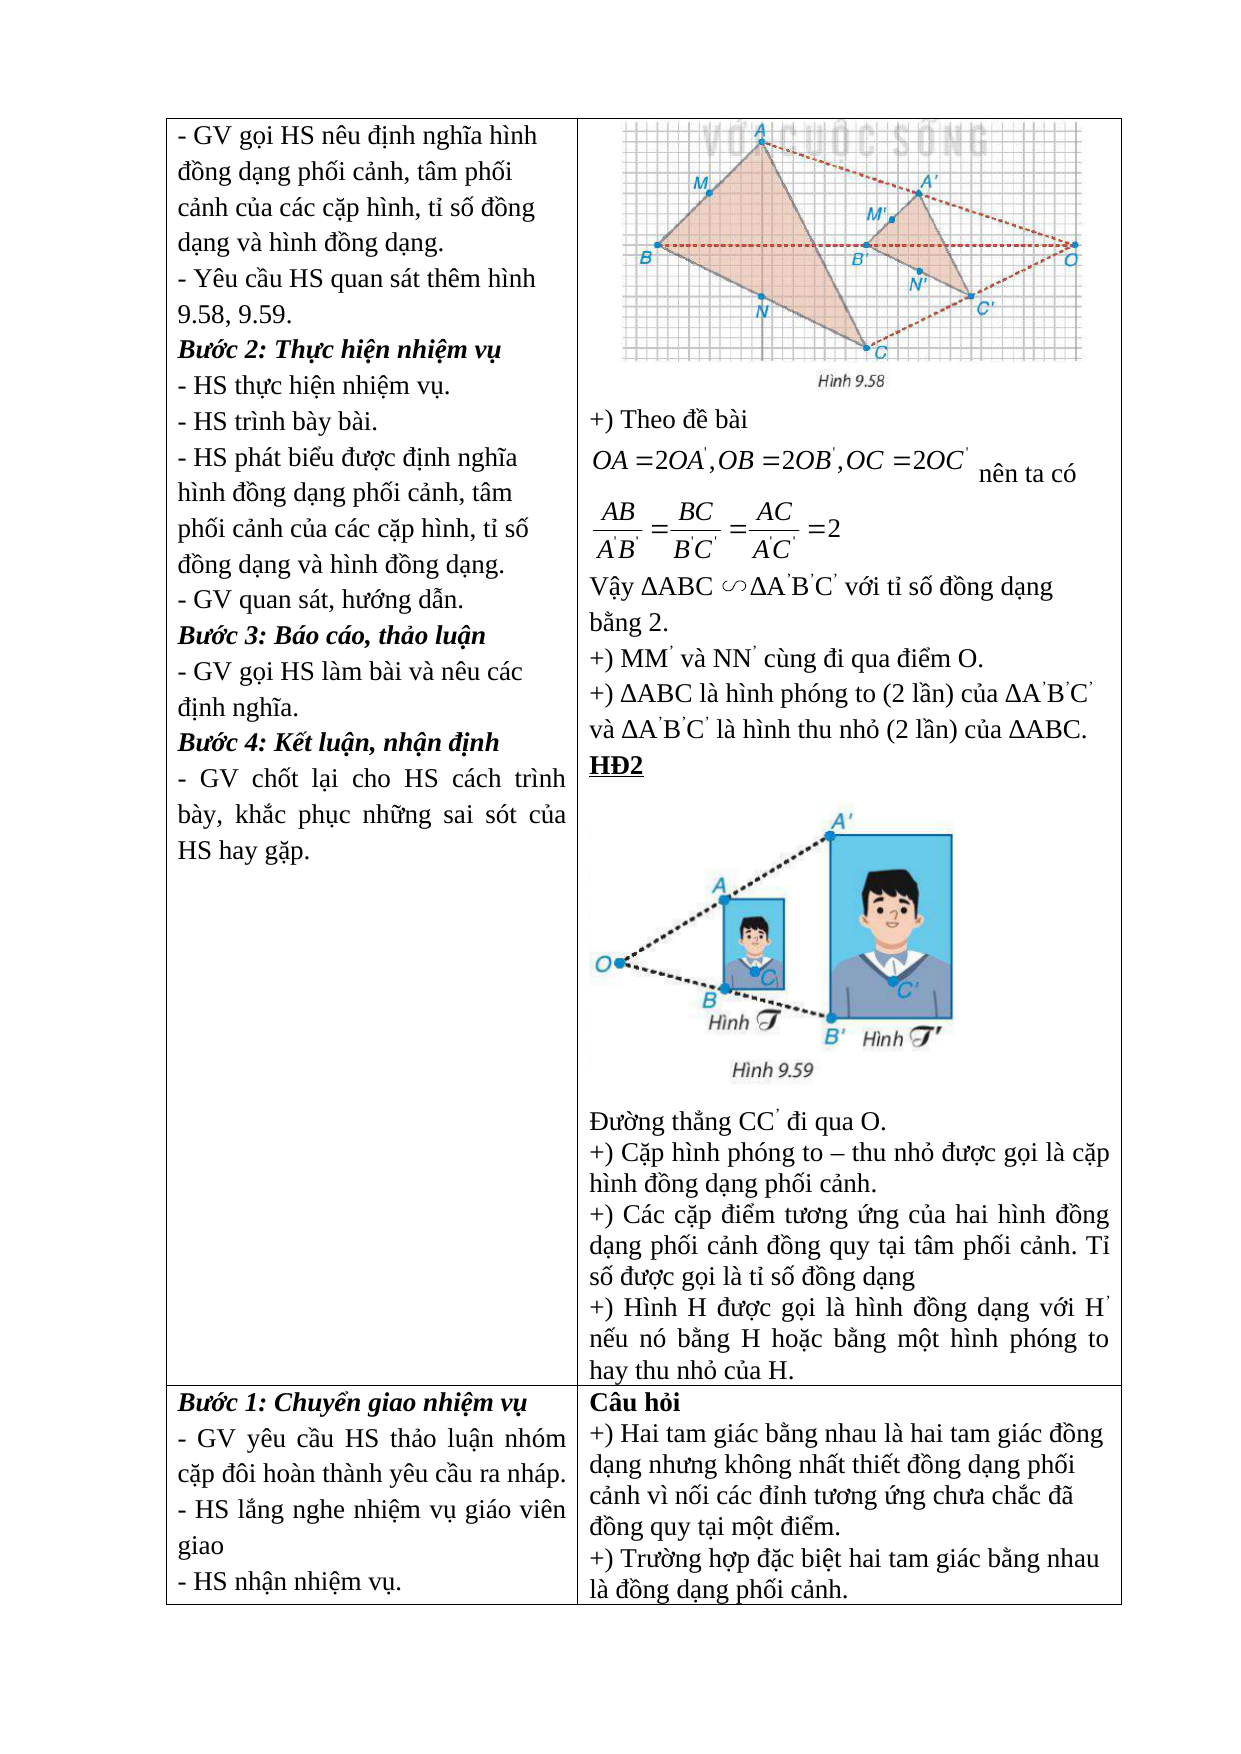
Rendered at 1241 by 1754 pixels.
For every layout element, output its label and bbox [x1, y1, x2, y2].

table_cell [167, 119, 577, 1385]
table_cell [167, 1386, 577, 1604]
table_cell [578, 119, 1121, 1385]
picture [589, 119, 1110, 393]
picture [589, 784, 999, 1099]
table_cell [578, 1386, 1121, 1604]
